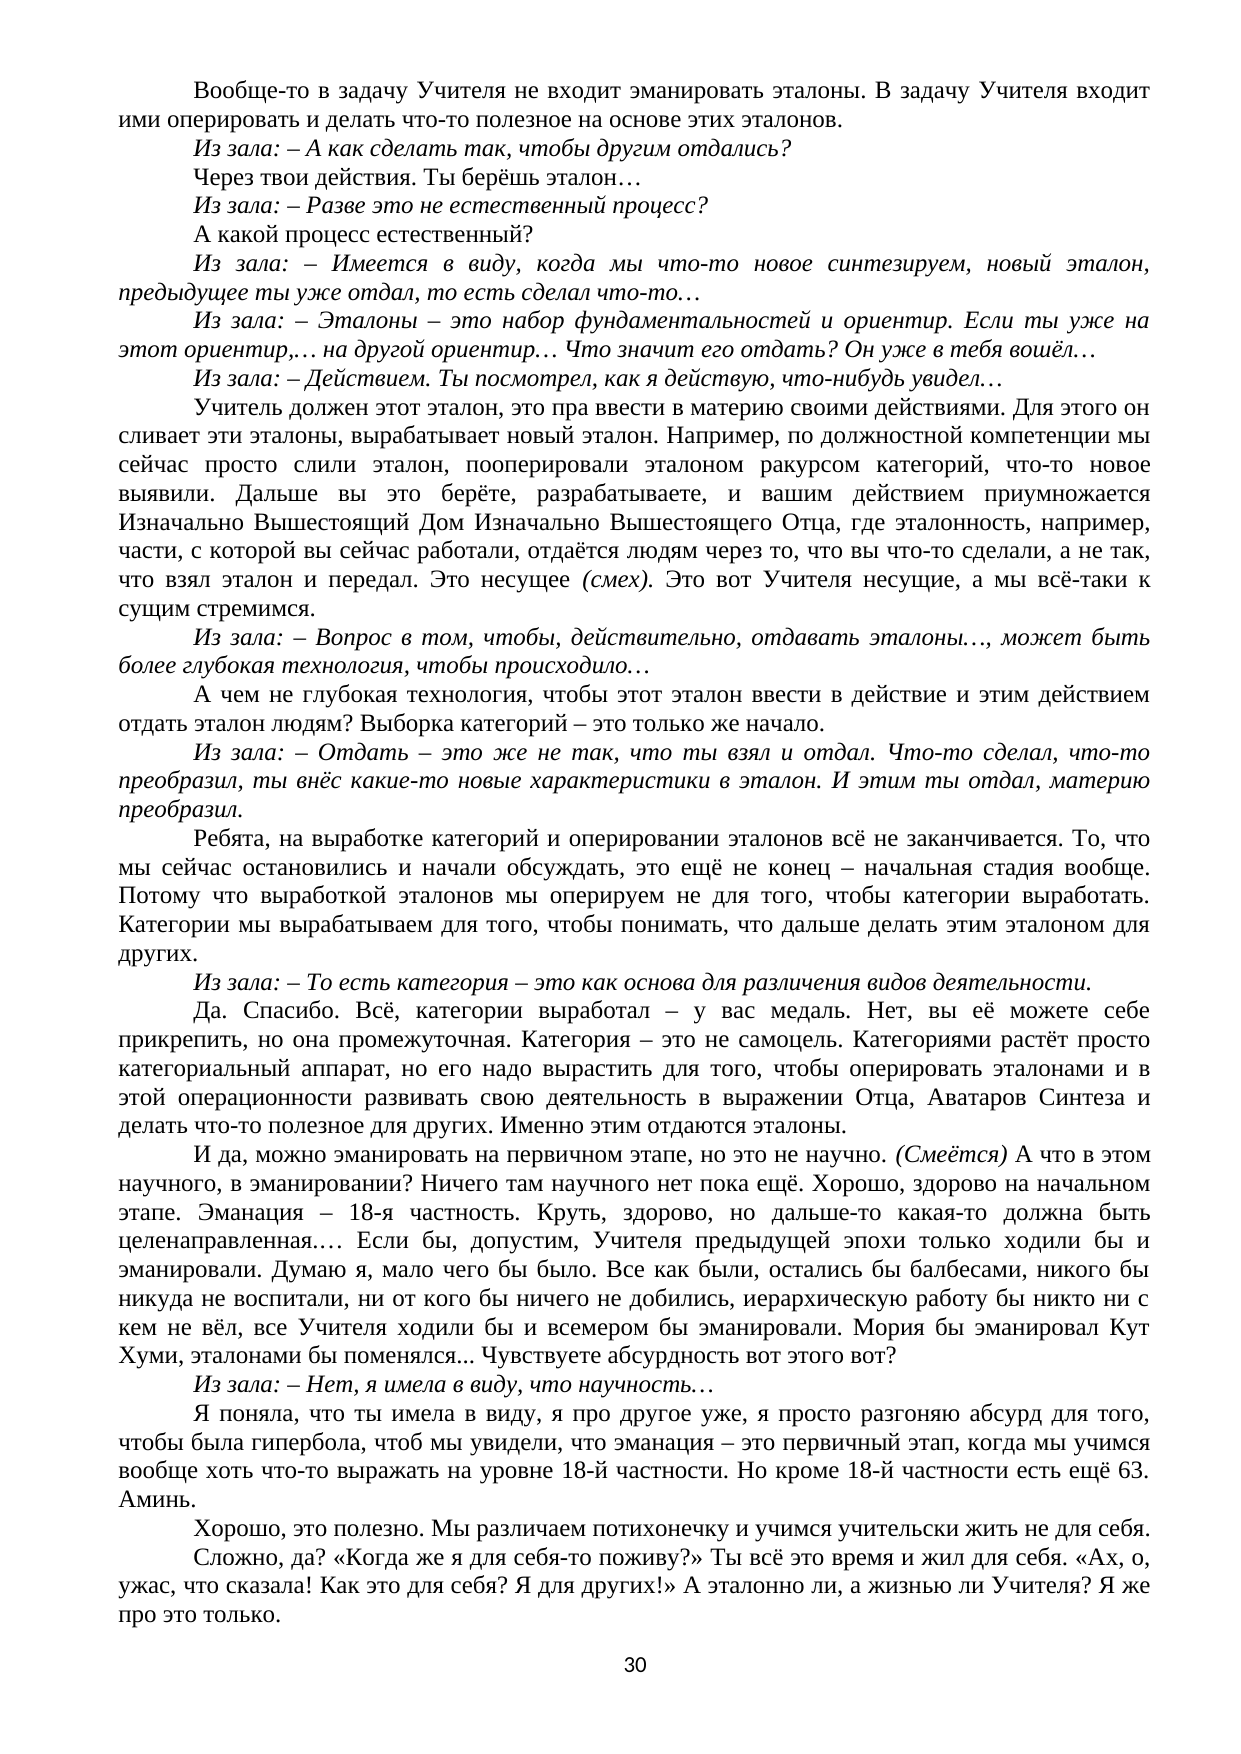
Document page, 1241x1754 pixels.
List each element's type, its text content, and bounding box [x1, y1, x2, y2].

text Я поняла, что ты имела в виду, я про другое уже, я просто разгоняю абсурд для того, чтобы была гипербола, чтоб мы увидели, что эманация – это первичный этап, когда мы учимся вообще хоть что-то выражать на уровне 18-й частности. Но кроме 18-й частности есть ещё 63. Аминь. [118, 1398, 1152, 1513]
text Из зала: – Разве это не естественный процесс? [118, 190, 1152, 219]
text Хорошо, это полезно. Мы различаем потихонечку и учимся учительски жить не для себя. [118, 1513, 1152, 1542]
text Ребята, на выработке категорий и оперировании эталонов всё не заканчивается. То, что мы сейчас остановились и начали обсуждать, это ещё не конец – начальная стадия вообще. Потому что выработкой эталонов мы оперируем не для того, чтобы категории выработать. Категории мы вырабатываем для того, чтобы понимать, что дальше делать этим эталоном для других. [118, 823, 1152, 967]
text Из зала: – Нет, я имела в виду, что научность… [118, 1369, 1152, 1398]
text Учитель должен этот эталон, это пра ввести в материю своими действиями. Для этого он сливает эти эталоны, вырабатывает новый эталон. Например, по должностной компетенции мы сейчас просто слили эталон, пооперировали эталоном ракурсом категорий, что-то новое выявили. Дальше вы это берёте, разрабатываете, и вашим действием приумножается Изначально Вышестоящий Дом Изначально Вышестоящего Отца, где эталонность, например, части, с которой вы сейчас работали, отдаётся людям через то, что вы что-то сделали, а не так, что взял эталон и передал. Это несущее (смех). Это вот Учителя несущие, а мы всё-таки к сущим стремимся. [118, 392, 1152, 622]
text А какой процесс естественный? [118, 219, 1152, 248]
text Из зала: – Действием. Ты посмотрел, как я действую, что-нибудь увидел… [118, 363, 1152, 392]
text Из зала: – Имеется в виду, когда мы что-то новое синтезируем, новый эталон, предыдущее ты уже отдал, то есть сделал что-то… [118, 248, 1152, 305]
text Из зала: – Эталоны – это набор фундаментальностей и ориентир. Если ты уже на этот ориентир,… на другой ориентир… Что значит его отдать? Он уже в тебя вошёл… [118, 305, 1152, 363]
text Сложно, да? «Когда же я для себя-то поживу?» Ты всё это время и жил для себя. «Ах, о, ужас, что сказала! Как это для себя? Я для других!» А эталонно ли, а жизнью ли Учителя? Я же про это только. [118, 1542, 1152, 1628]
text Из зала: – Отдать – это же не так, что ты взял и отдал. Что-то сделал, что-то преобразил, ты внёс какие-то новые характеристики в эталон. И этим ты отдал, материю преобразил. [118, 737, 1152, 823]
text И да, можно эманировать на первичном этапе, но это не научно. (Смеётся) А что в этом научного, в эманировании? Ничего там научного нет пока ещё. Хорошо, здорово на начальном этапе. Эманация – 18-я частность. Круть, здорово, но дальше-то какая-то должна быть целенаправленная.… Если бы, допустим, Учителя предыдущей эпохи только ходили бы и эманировали. Думаю я, мало чего бы было. Все как были, остались бы балбесами, никого бы никуда не воспитали, ни от кого бы ничего не добились, иерархическую работу бы никто ни с кем не вёл, все Учителя ходили бы и всемером бы эманировали. Мория бы эманировал Кут Хуми, эталонами бы поменялся... Чувствуете абсурдность вот этого вот? [118, 1139, 1152, 1369]
text Из зала: – Вопрос в том, чтобы, действительно, отдавать эталоны…, может быть более глубокая технология, чтобы происходило… [118, 622, 1152, 679]
text Через твои действия. Ты берёшь эталон… [118, 162, 1152, 190]
text Из зала: – То есть категория – это как основа для различения видов деятельности. [118, 967, 1152, 995]
text А чем не глубокая технология, чтобы этот эталон ввести в действие и этим действием отдать эталон людям? Выборка категорий – это только же начало. [118, 679, 1152, 737]
text Из зала: – А как сделать так, чтобы другим отдались? [118, 133, 1152, 162]
text Вообще-то в задачу Учителя не входит эманировать эталоны. В задачу Учителя входит ими оперировать и делать что-то полезное на основе этих эталонов. [118, 75, 1152, 133]
text Да. Спасибо. Всё, категории выработал – у вас медаль. Нет, вы её можете себе прикрепить, но она промежуточная. Категория – это не самоцель. Категориями растёт просто категориальный аппарат, но его надо вырастить для того, чтобы оперировать эталонами и в этой операционности развивать свою деятельность в выражении Отца, Аватаров Синтеза и делать что-то полезное для других. Именно этим отдаются эталоны. [118, 995, 1152, 1139]
